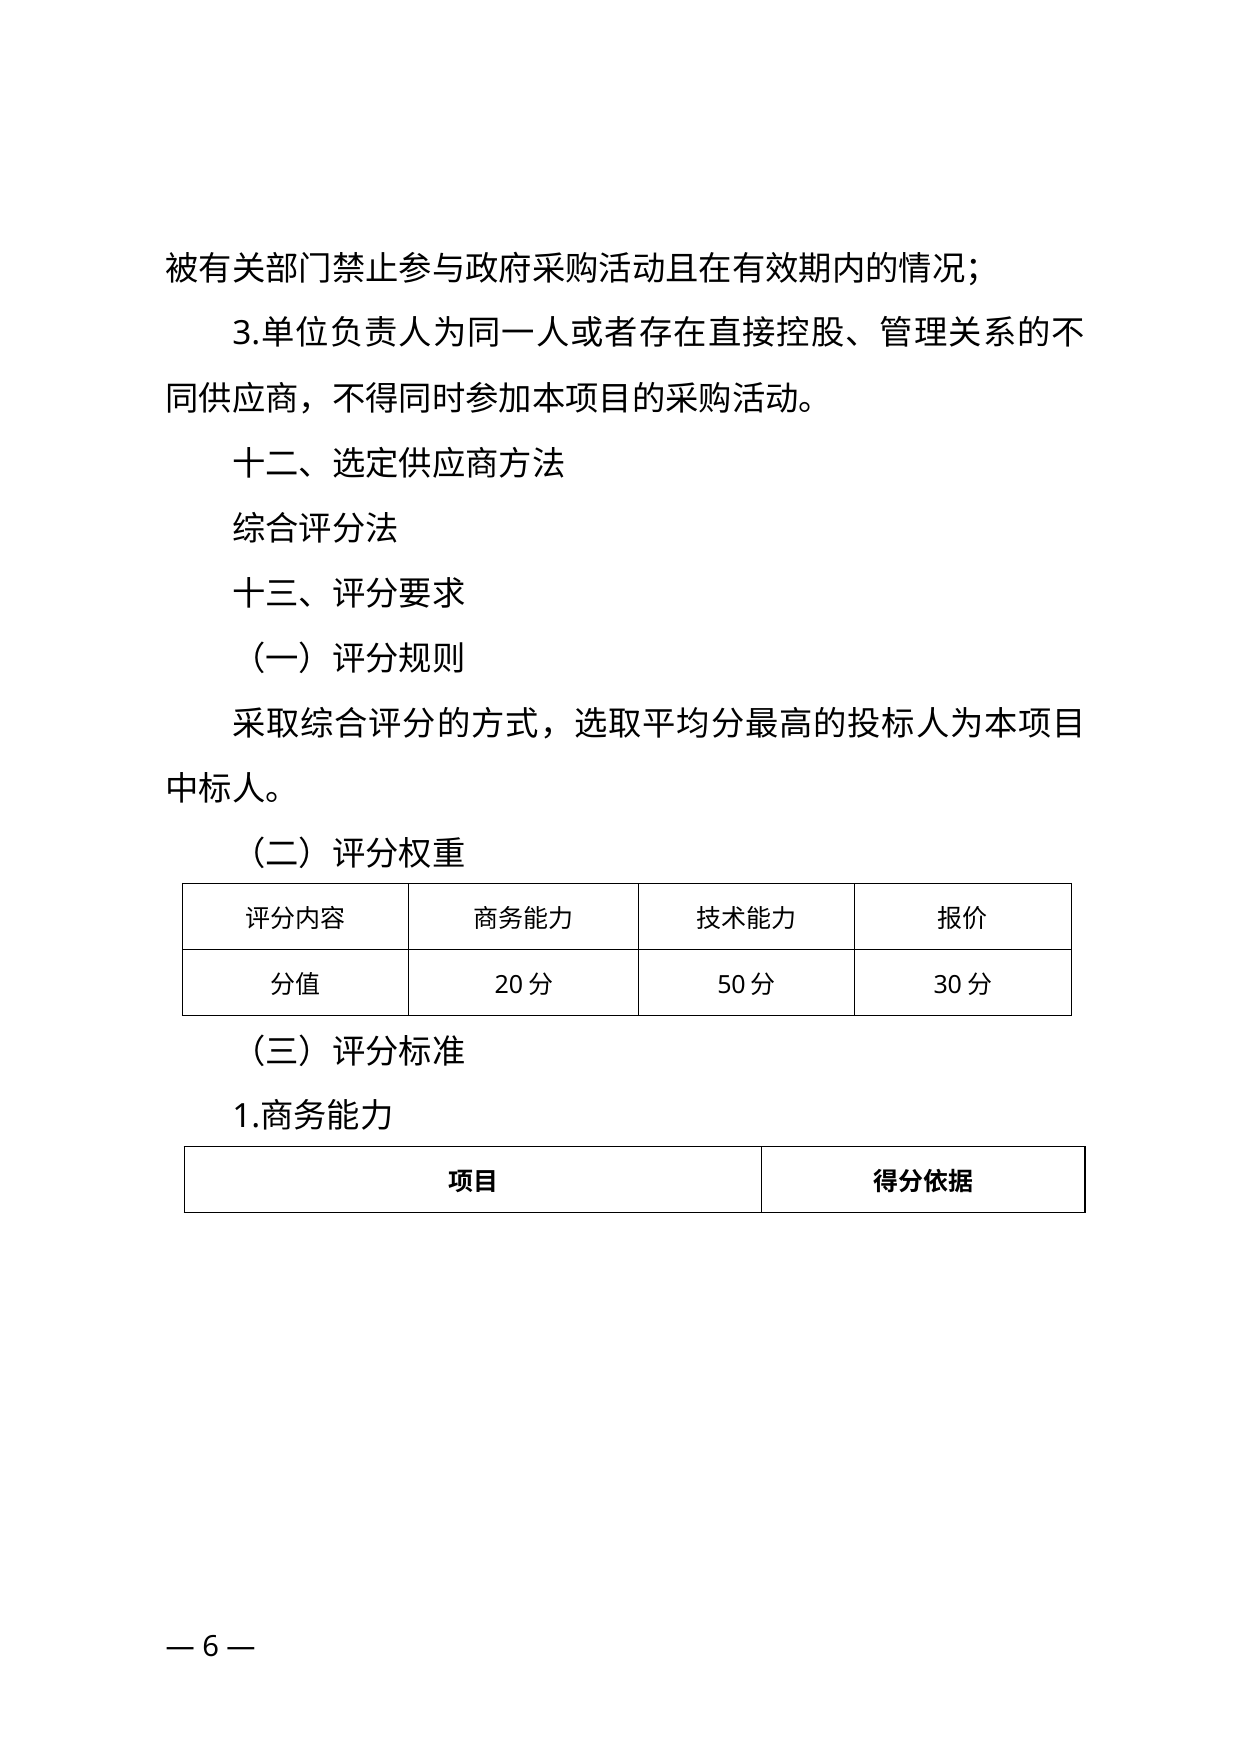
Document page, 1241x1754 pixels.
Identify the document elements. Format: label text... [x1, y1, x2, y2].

table_cell 20分 [409, 950, 638, 1015]
text 3.单位负责人为同一人或者存在直接控股、管理关系的不同供应商，不得同时参加本项目的采购活动。 [165, 298, 1087, 428]
table_header 报价 [855, 884, 1071, 949]
text （二）评分权重 [165, 818, 1087, 883]
list 十二、选定供应商方法 [165, 428, 1087, 493]
text 采取综合评分的方式，选取平均分最高的投标人为本项目中标人。 [165, 688, 1087, 818]
table_cell 50分 [639, 950, 854, 1015]
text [165, 233, 1087, 298]
list 十三、评分要求 [165, 558, 1087, 623]
table_header 评分内容 [183, 884, 408, 949]
table_cell 30分 [855, 950, 1071, 1015]
table_header 项目 [185, 1147, 761, 1212]
text 综合评分法 [165, 493, 1087, 558]
table_header 技术能力 [639, 884, 854, 949]
text （三）评分标准 [165, 1016, 1087, 1081]
text 1.商务能力 [165, 1081, 1087, 1146]
text （一）评分规则 [165, 623, 1087, 688]
table_header 得分依据 [762, 1147, 1084, 1212]
table_header 商务能力 [409, 884, 638, 949]
table_cell 分值 [183, 950, 408, 1015]
